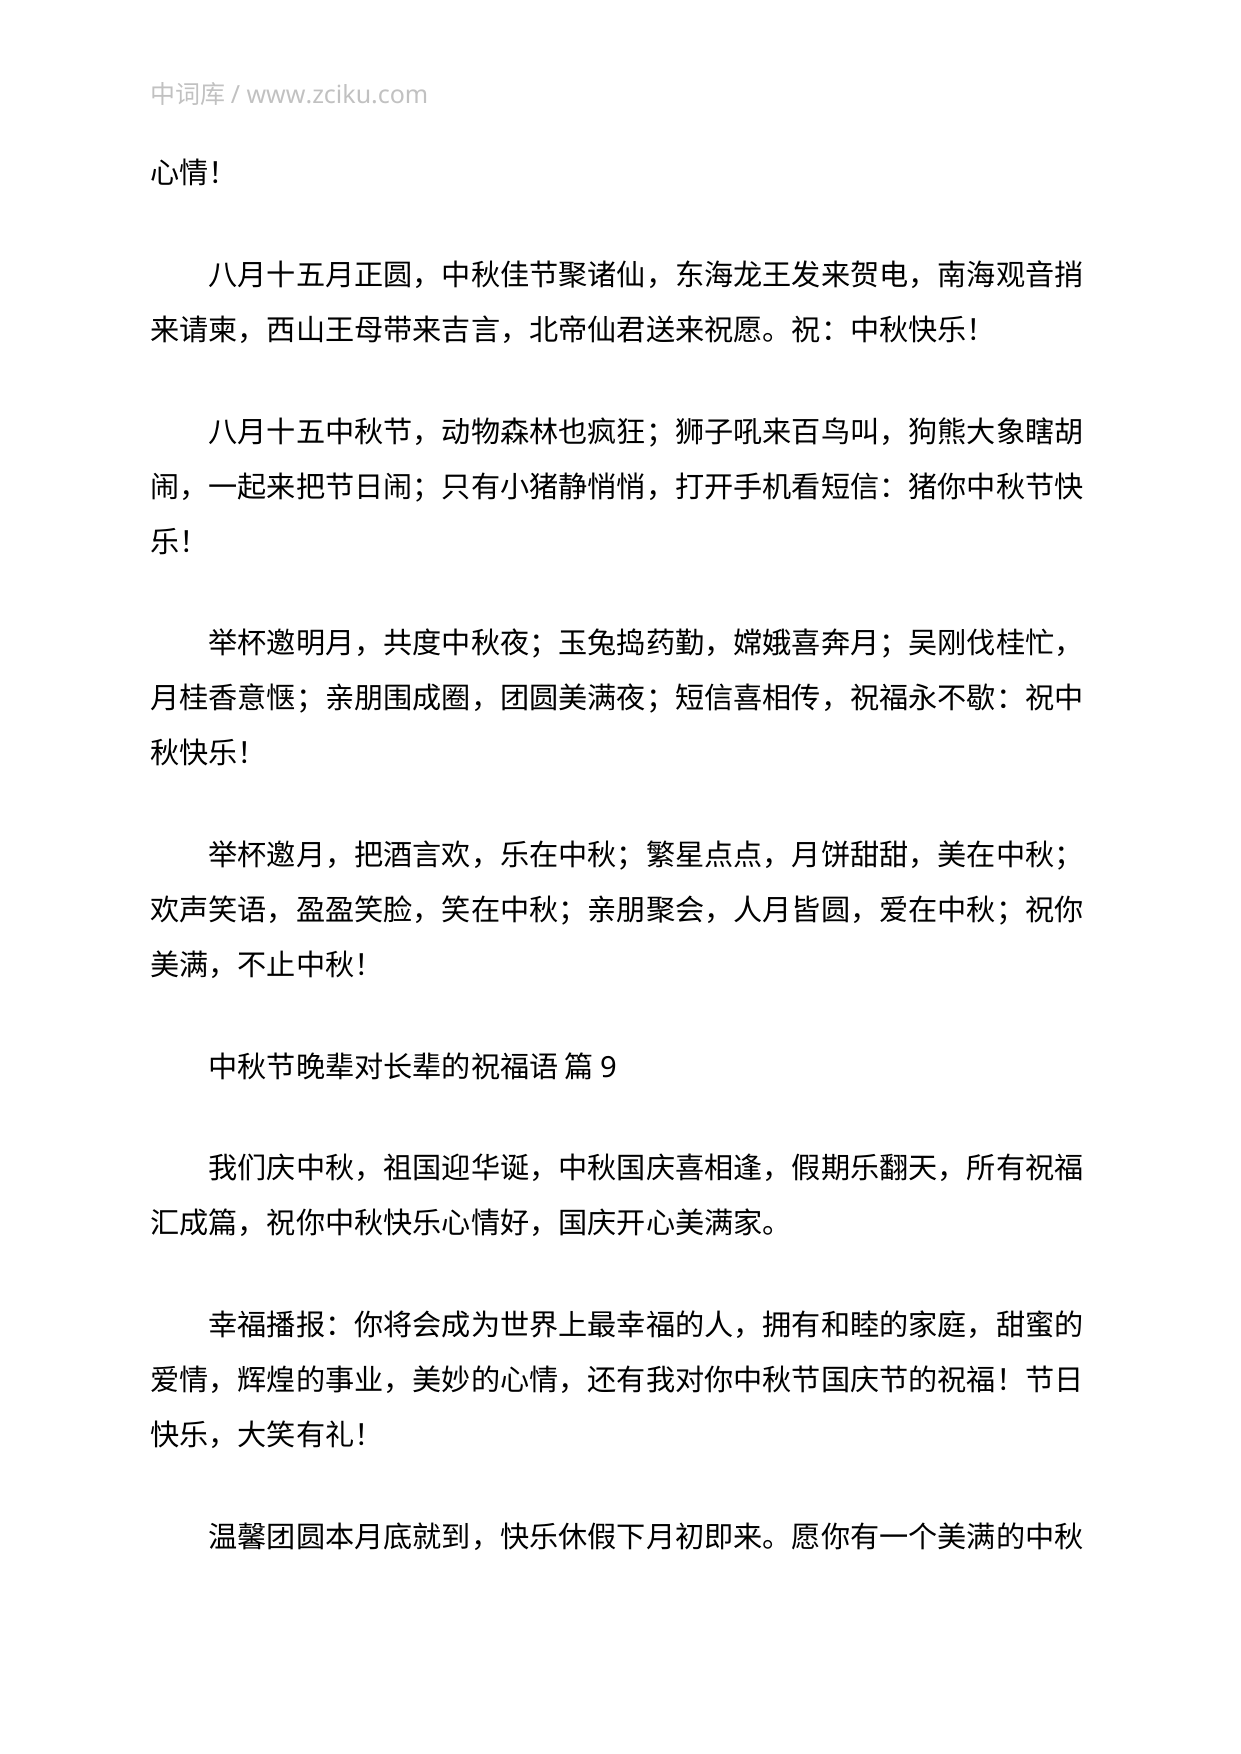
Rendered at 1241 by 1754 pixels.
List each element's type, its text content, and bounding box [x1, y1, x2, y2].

text 八月十五中秋节，动物森林也疯狂；狮子吼来百鸟叫，狗熊大象瞎胡闹，一起来把节日闹；只有小猪静悄悄，打开手机看短信：猪你中秋节快乐！ [150, 408, 1090, 561]
text 我们庆中秋，祖国迎华诞，中秋国庆喜相逢，假期乐翻天，所有祝福汇成篇，祝你中秋快乐心情好，国庆开心美满家。 [150, 1145, 1090, 1242]
text 举杯邀明月，共度中秋夜；玉兔捣药勤，嫦娥喜奔月；吴刚伐桂忙，月桂香意惬；亲朋围成圈，团圆美满夜；短信喜相传，祝福永不歇：祝中秋快乐！ [150, 620, 1090, 772]
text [150, 1513, 1090, 1556]
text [150, 150, 1090, 192]
text 八月十五月正圆，中秋佳节聚诸仙，东海龙王发来贺电，南海观音捎来请柬，西山王母带来吉言，北帝仙君送来祝愿。祝：中秋快乐！ [150, 252, 1090, 349]
text 举杯邀月，把酒言欢，乐在中秋；繁星点点，月饼甜甜，美在中秋；欢声笑语，盈盈笑脸，笑在中秋；亲朋聚会，人月皆圆，爱在中秋；祝你美满，不止中秋！ [150, 832, 1090, 984]
text 中秋节晚辈对长辈的祝福语 篇9 [150, 1043, 1090, 1086]
text 幸福播报：你将会成为世界上最幸福的人，拥有和睦的家庭，甜蜜的爱情，辉煌的事业，美妙的心情，还有我对你中秋节国庆节的祝福！节日快乐，大笑有礼！ [150, 1302, 1090, 1454]
